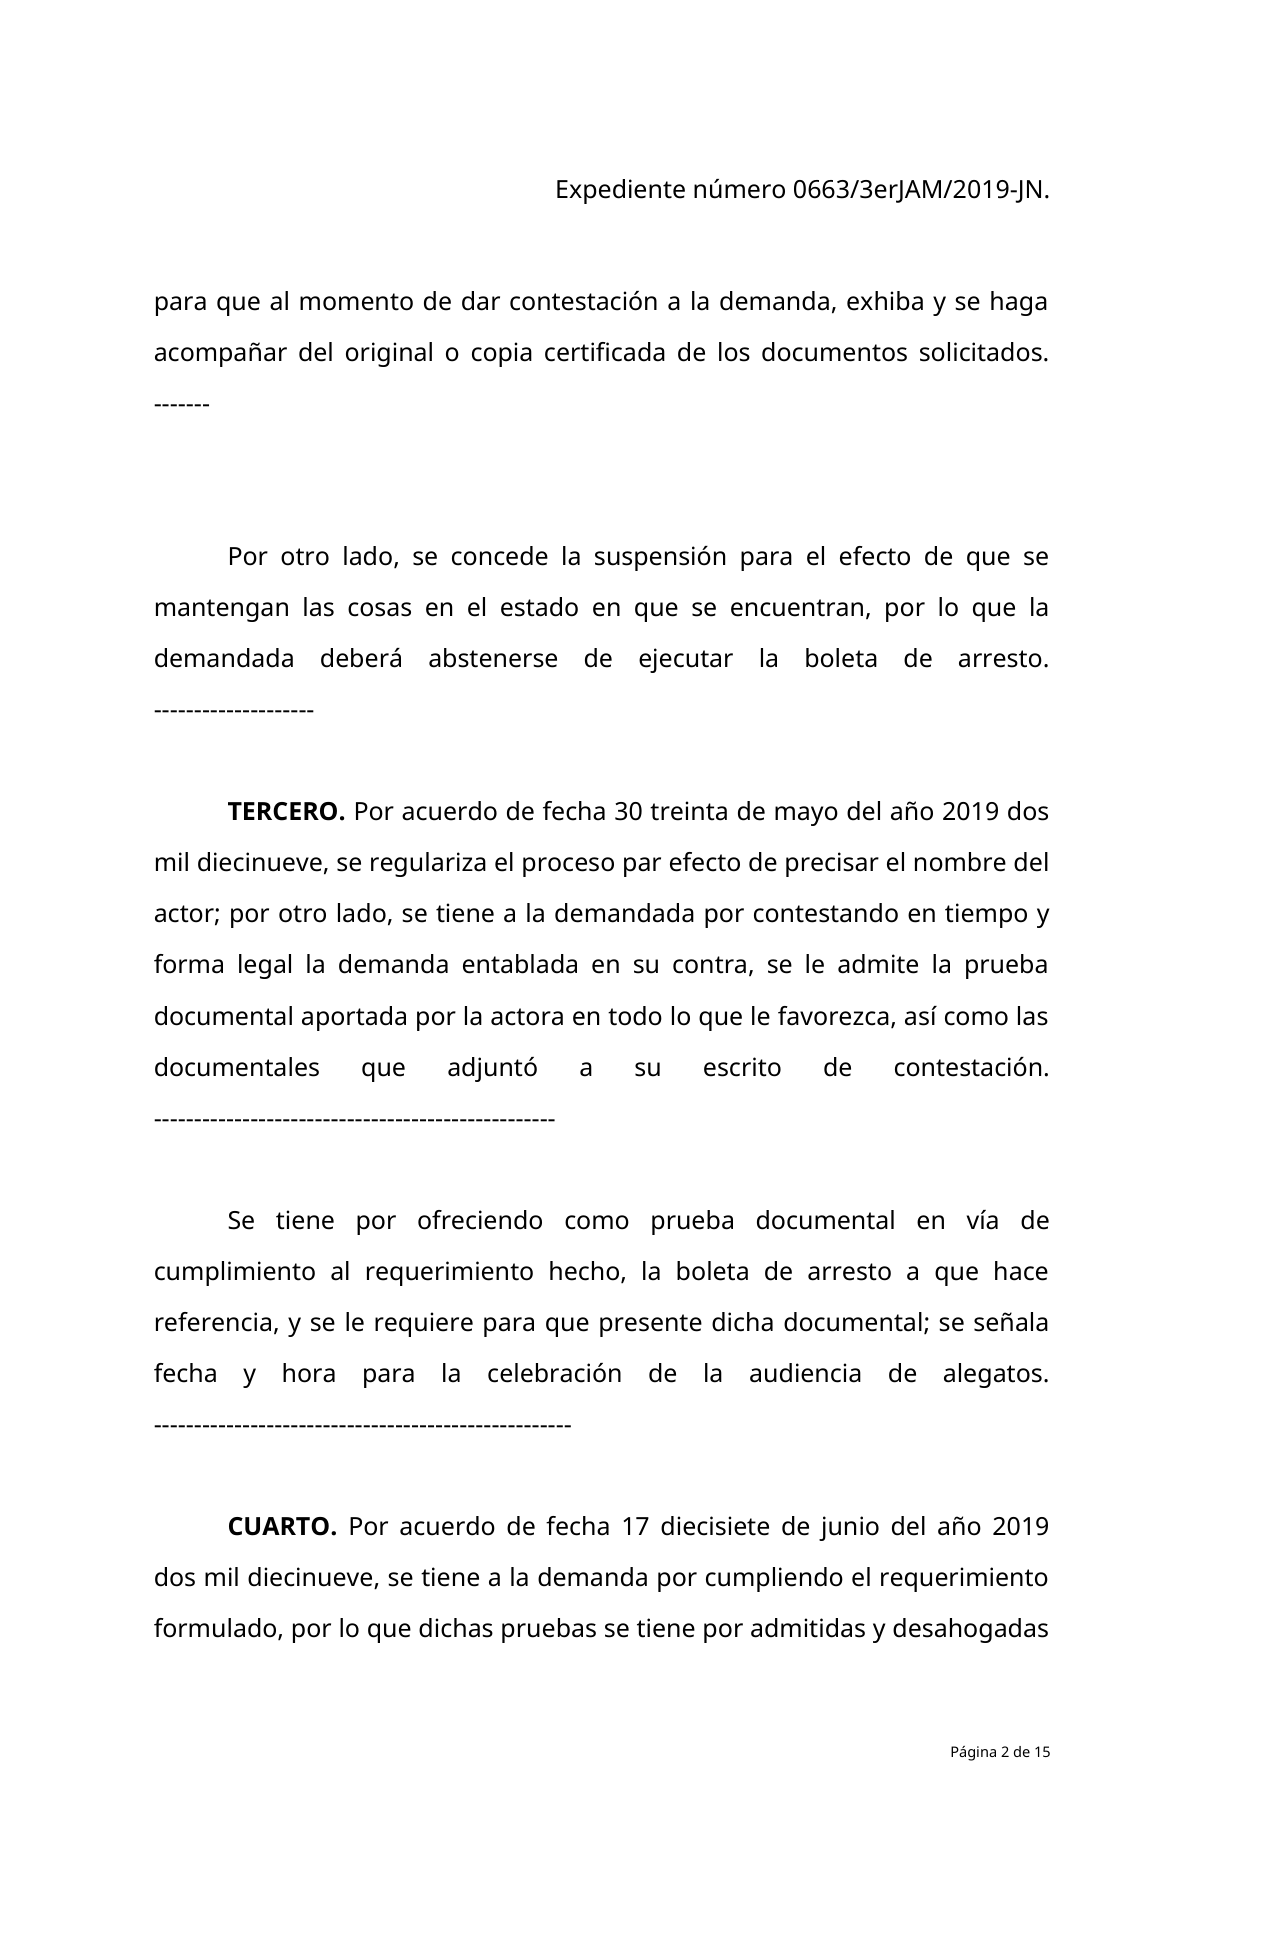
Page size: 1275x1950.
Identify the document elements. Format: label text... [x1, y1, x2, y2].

text Por otro lado, se concede la suspensión para el efecto de que se mantengan las cosas en el estado en que se encuentran, por lo que la demandada deberá abstenerse de ejecutar la boleta de arresto. -------------------- [153, 539, 1051, 726]
text Se tiene por ofreciendo como prueba documental en vía de cumplimiento al requerimiento hecho, la boleta de arresto a que hace referencia, y se le requiere para que presente dicha documental; se señala fecha y hora para la celebración de la audiencia de alegatos. ---------------------------------------------------- [153, 1202, 1051, 1441]
text TERCERO. Por acuerdo de fecha 30 treinta de mayo del año 2019 dos mil diecinueve, se regulariza el proceso par efecto de precisar el nombre del actor; por otro lado, se tiene a la demandada por contestando en tiempo y forma legal la demanda entablada en su contra, se le admite la prueba documental aportada por la actora en todo lo que le favorezca, así como las documentales que adjuntó a su escrito de contestación. -------------------------------------------------- [153, 794, 1051, 1134]
